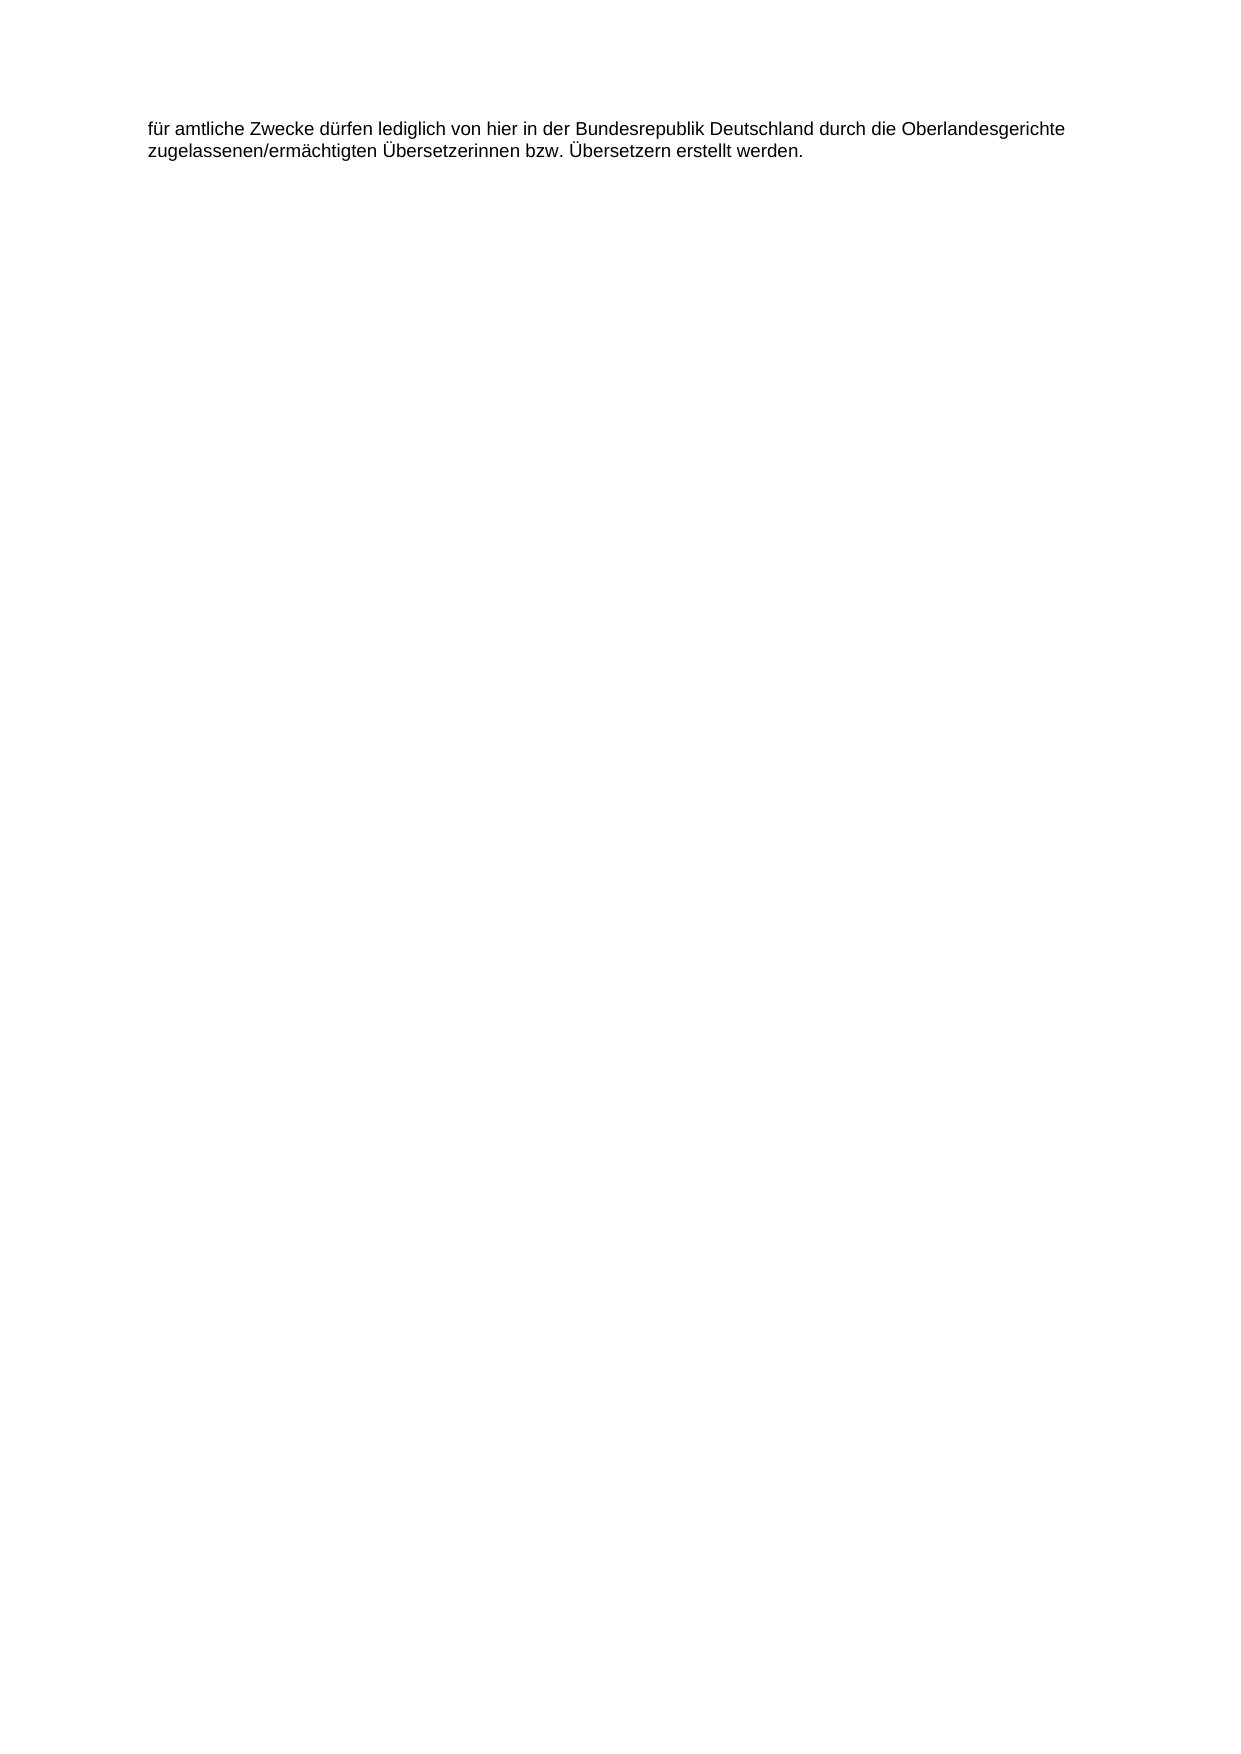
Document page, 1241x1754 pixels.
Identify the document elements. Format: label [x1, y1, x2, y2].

text [148, 118, 1152, 161]
